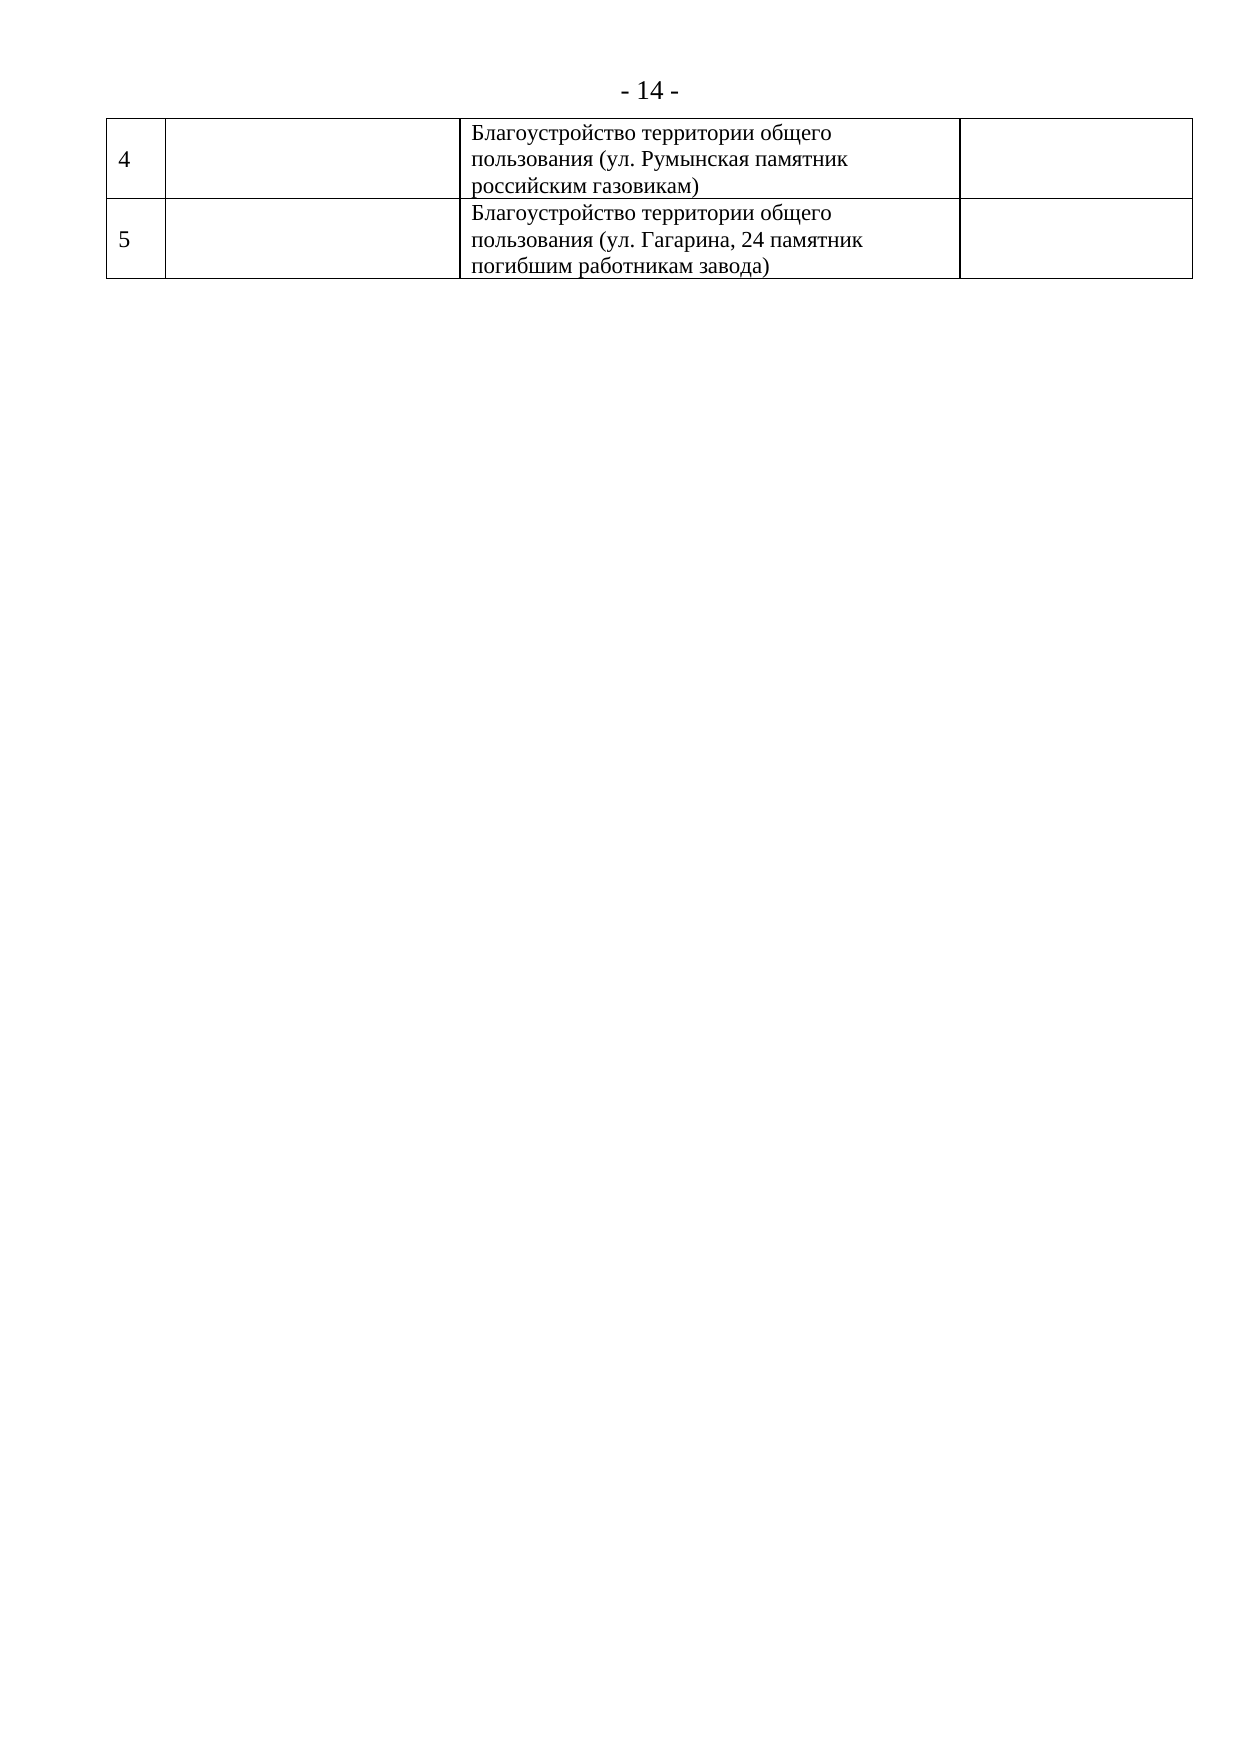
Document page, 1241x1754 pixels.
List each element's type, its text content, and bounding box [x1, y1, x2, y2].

table_cell [961, 119, 1192, 198]
table_cell [961, 199, 1192, 278]
table_cell Благоустройство территории общего пользования (ул. Румынская памятник российским газовикам) [461, 119, 959, 198]
table_cell Благоустройство территории общего пользования (ул. Гагарина, 24 памятник погибшим работникам завода) [461, 199, 959, 278]
table_cell 5 [107, 199, 165, 278]
table_cell [166, 119, 459, 198]
table_cell 4 [107, 119, 165, 198]
table_cell [166, 199, 459, 278]
